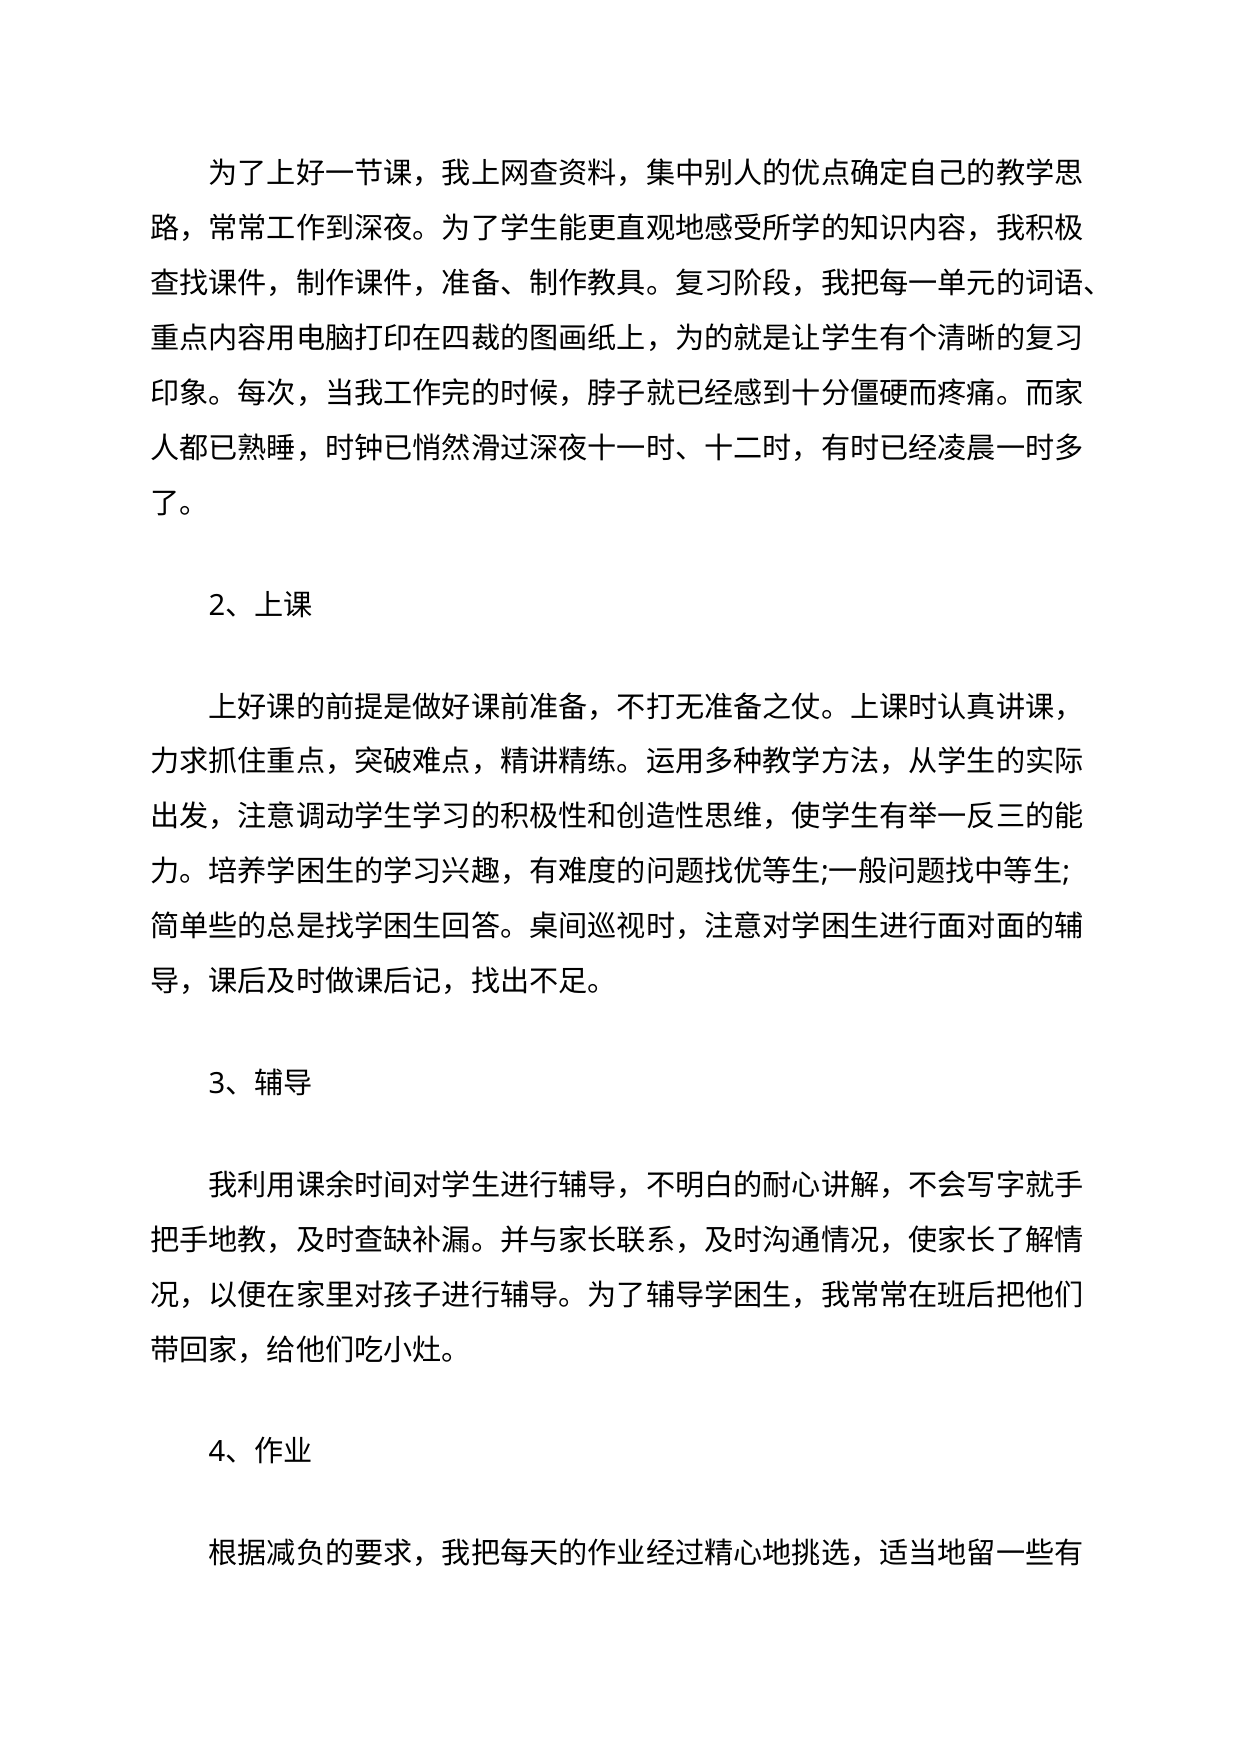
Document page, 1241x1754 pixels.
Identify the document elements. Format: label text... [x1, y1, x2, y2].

text 我利用课余时间对学生进行辅导，不明白的耐心讲解，不会写字就手把手地教，及时查缺补漏。并与家长联系，及时沟通情况，使家长了解情况，以便在家里对孩子进行辅导。为了辅导学困生，我常常在班后把他们带回家，给他们吃小灶。 [150, 1161, 1090, 1368]
text 上好课的前提是做好课前准备，不打无准备之仗。上课时认真讲课，力求抓住重点，突破难点，精讲精练。运用多种教学方法，从学生的实际出发，注意调动学生学习的积极性和创造性思维，使学生有举一反三的能力。培养学困生的学习兴趣，有难度的问题找优等生;一般问题找中等生;简单些的总是找学困生回答。桌间巡视时，注意对学困生进行面对面的辅导，课后及时做课后记，找出不足。 [150, 683, 1090, 1000]
text 为了上好一节课，我上网查资料，集中别人的优点确定自己的教学思路，常常工作到深夜。为了学生能更直观地感受所学的知识内容，我积极查找课件，制作课件，准备、制作教具。复习阶段，我把每一单元的词语、重点内容用电脑打印在四裁的图画纸上，为的就是让学生有个清晰的复习印象。每次，当我工作完的时候，脖子就已经感到十分僵硬而疼痛。而家人都已熟睡，时钟已悄然滑过深夜十一时、十二时，有时已经凌晨一时多了。 [150, 150, 1090, 522]
text 4、作业 [150, 1428, 1090, 1470]
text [150, 1530, 1090, 1572]
text 2、上课 [150, 581, 1090, 623]
text 3、辅导 [150, 1059, 1090, 1102]
